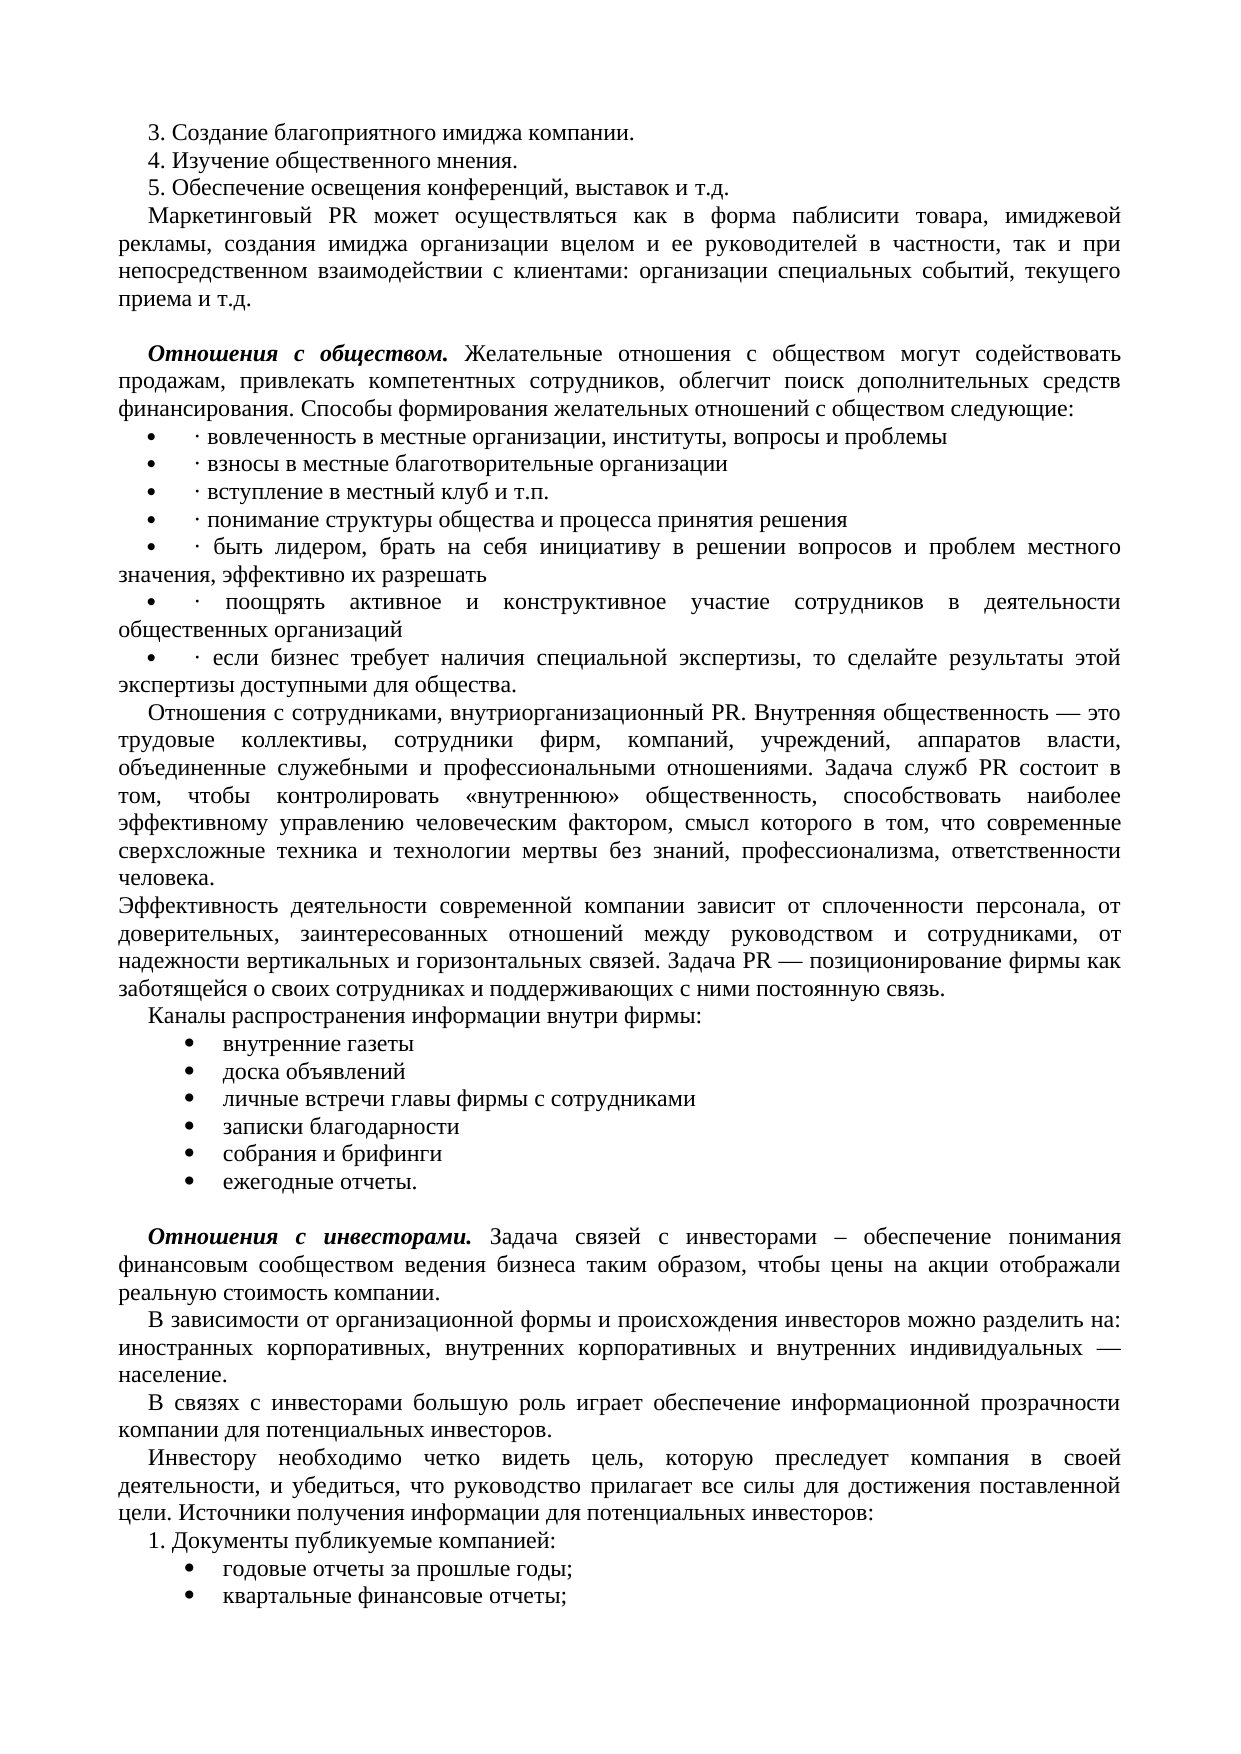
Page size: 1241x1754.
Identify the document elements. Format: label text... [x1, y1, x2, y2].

text Отношения с обществом. Желательные отношения с обществом могут содействовать продажам, привлекать компетентных сотрудников, облегчит поиск дополнительных средств финансирования. Способы формирования желательных отношений с обществом следующие: [118, 339, 1122, 422]
list доска объявлений [185, 1057, 1122, 1084]
text 5. Обеспечение освещения конференций, выставок и т.д. [118, 173, 1122, 201]
list · быть лидером, брать на себя инициативу в решении вопросов и проблем местного значения, эффективно их разрешать [118, 532, 1122, 587]
text Маркетинговый PR может осуществляться как в форма паблисити товара, имиджевой рекламы, создания имиджа организации вцелом и ее руководителей в частности, так и при непосредственном взаимодействии с клиентами: организации специальных событий, текущего приема и т.д. [118, 201, 1122, 311]
list · взносы в местные благотворительные организации [118, 449, 1122, 477]
text Эффективность деятельности современной компании зависит от сплоченности персонала, от доверительных, заинтересованных отношений между руководством и сотрудниками, от надежности вертикальных и горизонтальных связей. Задача PR — позиционирование фирмы как заботящейся о своих сотрудниках и поддерживающих с ними постоянную связь. [118, 891, 1122, 1001]
list · вовлеченность в местные организации, институты, вопросы и проблемы [118, 422, 1122, 449]
text 1. Документы публикуемые компанией: [118, 1526, 1122, 1553]
text 4. Изучение общественного мнения. [118, 146, 1122, 173]
text В зависимости от организационной формы и происхождения инвесторов можно разделить на: иностранных корпоративных, внутренних корпоративных и внутренних индивидуальных — население. [118, 1305, 1122, 1388]
list квартальные финансовые отчеты; [185, 1581, 1122, 1609]
text Каналы распространения информации внутри фирмы: [118, 1001, 1122, 1029]
list годовые отчеты за прошлые годы; [185, 1553, 1122, 1581]
text 3. Создание благоприятного имиджа компании. [118, 118, 1122, 146]
text Отношения с инвесторами. Задача связей с инвесторами – обеспечение понимания финансовым сообществом ведения бизнеса таким образом, чтобы цены на акции отображали реальную стоимость компании. [118, 1222, 1122, 1305]
list внутренние газеты [185, 1029, 1122, 1057]
list · поощрять активное и конструктивное участие сотрудников в деятельности общественных организаций [118, 587, 1122, 643]
list · понимание структуры общества и процесса принятия решения [118, 504, 1122, 532]
text Инвестору необходимо четко видеть цель, которую преследует компания в своей деятельности, и убедиться, что руководство прилагает все силы для достижения поставленной цели. Источники получения информации для потенциальных инвесторов: [118, 1443, 1122, 1526]
text В связях с инвесторами большую роль играет обеспечение информационной прозрачности компании для потенциальных инвесторов. [118, 1388, 1122, 1443]
list · вступление в местный клуб и т.п. [118, 477, 1122, 504]
list · если бизнес требует наличия специальной экспертизы, то сделайте результаты этой экспертизы доступными для общества. [118, 643, 1122, 698]
list личные встречи главы фирмы с сотрудниками [185, 1084, 1122, 1112]
list записки благодарности [185, 1112, 1122, 1139]
list ежегодные отчеты. [185, 1167, 1122, 1195]
text Отношения с сотрудниками, внутриорганизационный PR. Внутренняя общественность — это трудовые коллективы, сотрудники фирм, компаний, учреждений, аппаратов власти, объединенные служебными и профессиональными отношениями. Задача служб PR состоит в том, чтобы контролировать «внутреннюю» общественность, способствовать наиболее эффективному управлению человеческим фактором, смысл которого в том, что современные сверхсложные техника и технологии мертвы без знаний, профессионализма, ответственности человека. [118, 698, 1122, 891]
list собрания и брифинги [185, 1139, 1122, 1167]
